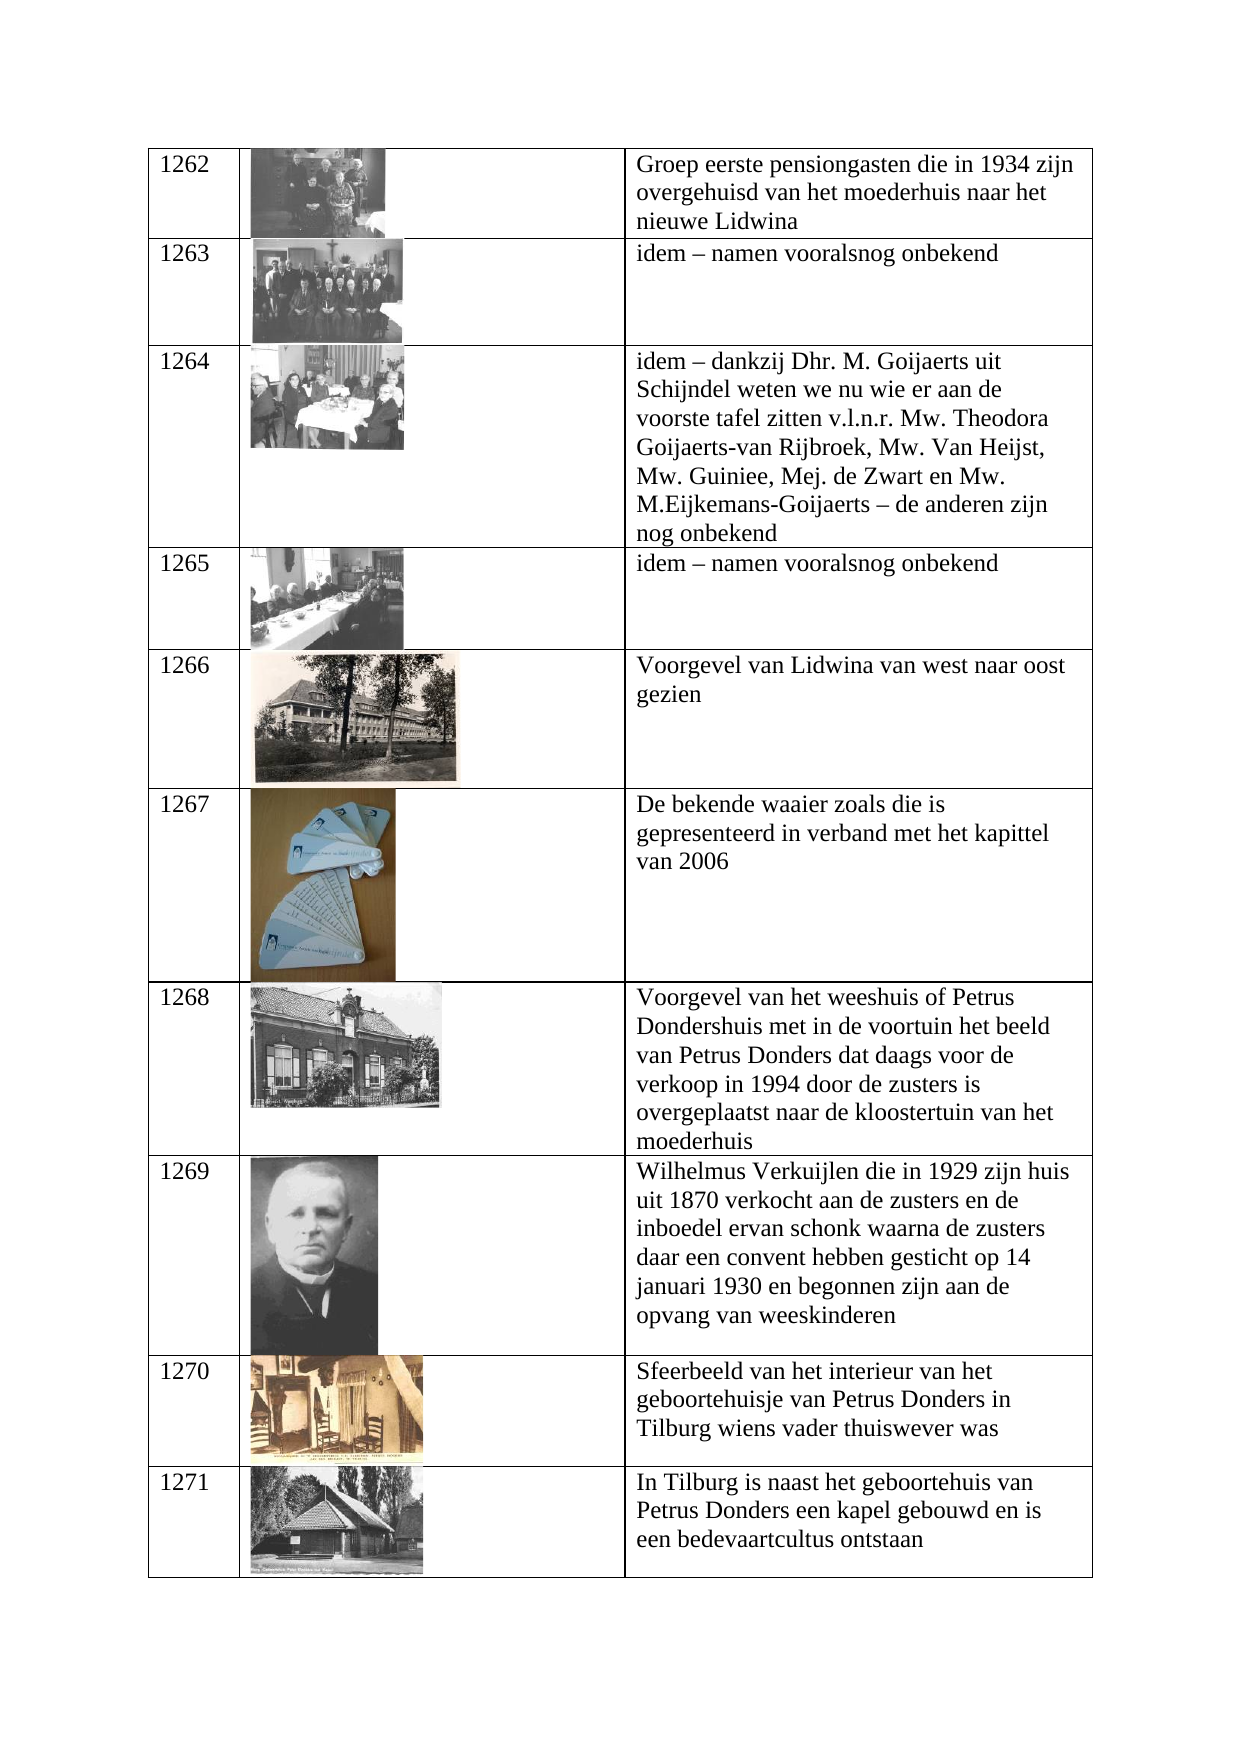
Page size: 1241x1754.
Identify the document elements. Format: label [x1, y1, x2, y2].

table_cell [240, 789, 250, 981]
picture [250, 548, 461, 1108]
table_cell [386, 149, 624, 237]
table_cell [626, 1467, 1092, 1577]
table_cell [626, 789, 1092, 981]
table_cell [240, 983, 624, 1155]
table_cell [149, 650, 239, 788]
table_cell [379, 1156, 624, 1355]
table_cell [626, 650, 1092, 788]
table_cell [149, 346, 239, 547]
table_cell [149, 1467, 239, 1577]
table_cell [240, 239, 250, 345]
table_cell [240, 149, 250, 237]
picture [250, 1156, 424, 1577]
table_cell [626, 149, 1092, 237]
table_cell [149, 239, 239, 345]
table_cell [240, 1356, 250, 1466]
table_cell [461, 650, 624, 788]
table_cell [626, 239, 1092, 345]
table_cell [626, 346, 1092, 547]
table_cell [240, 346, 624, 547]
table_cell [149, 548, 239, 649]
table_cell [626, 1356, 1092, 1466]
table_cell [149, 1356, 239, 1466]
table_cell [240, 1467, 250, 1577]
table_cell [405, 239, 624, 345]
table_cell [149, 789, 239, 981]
picture [250, 148, 405, 450]
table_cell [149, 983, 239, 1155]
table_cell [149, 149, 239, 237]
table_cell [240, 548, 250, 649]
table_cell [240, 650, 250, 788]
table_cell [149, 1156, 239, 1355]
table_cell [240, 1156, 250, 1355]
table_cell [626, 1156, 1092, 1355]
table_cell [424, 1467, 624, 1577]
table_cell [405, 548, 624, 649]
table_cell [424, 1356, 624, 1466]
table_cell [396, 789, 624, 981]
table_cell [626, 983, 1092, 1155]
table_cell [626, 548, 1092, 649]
